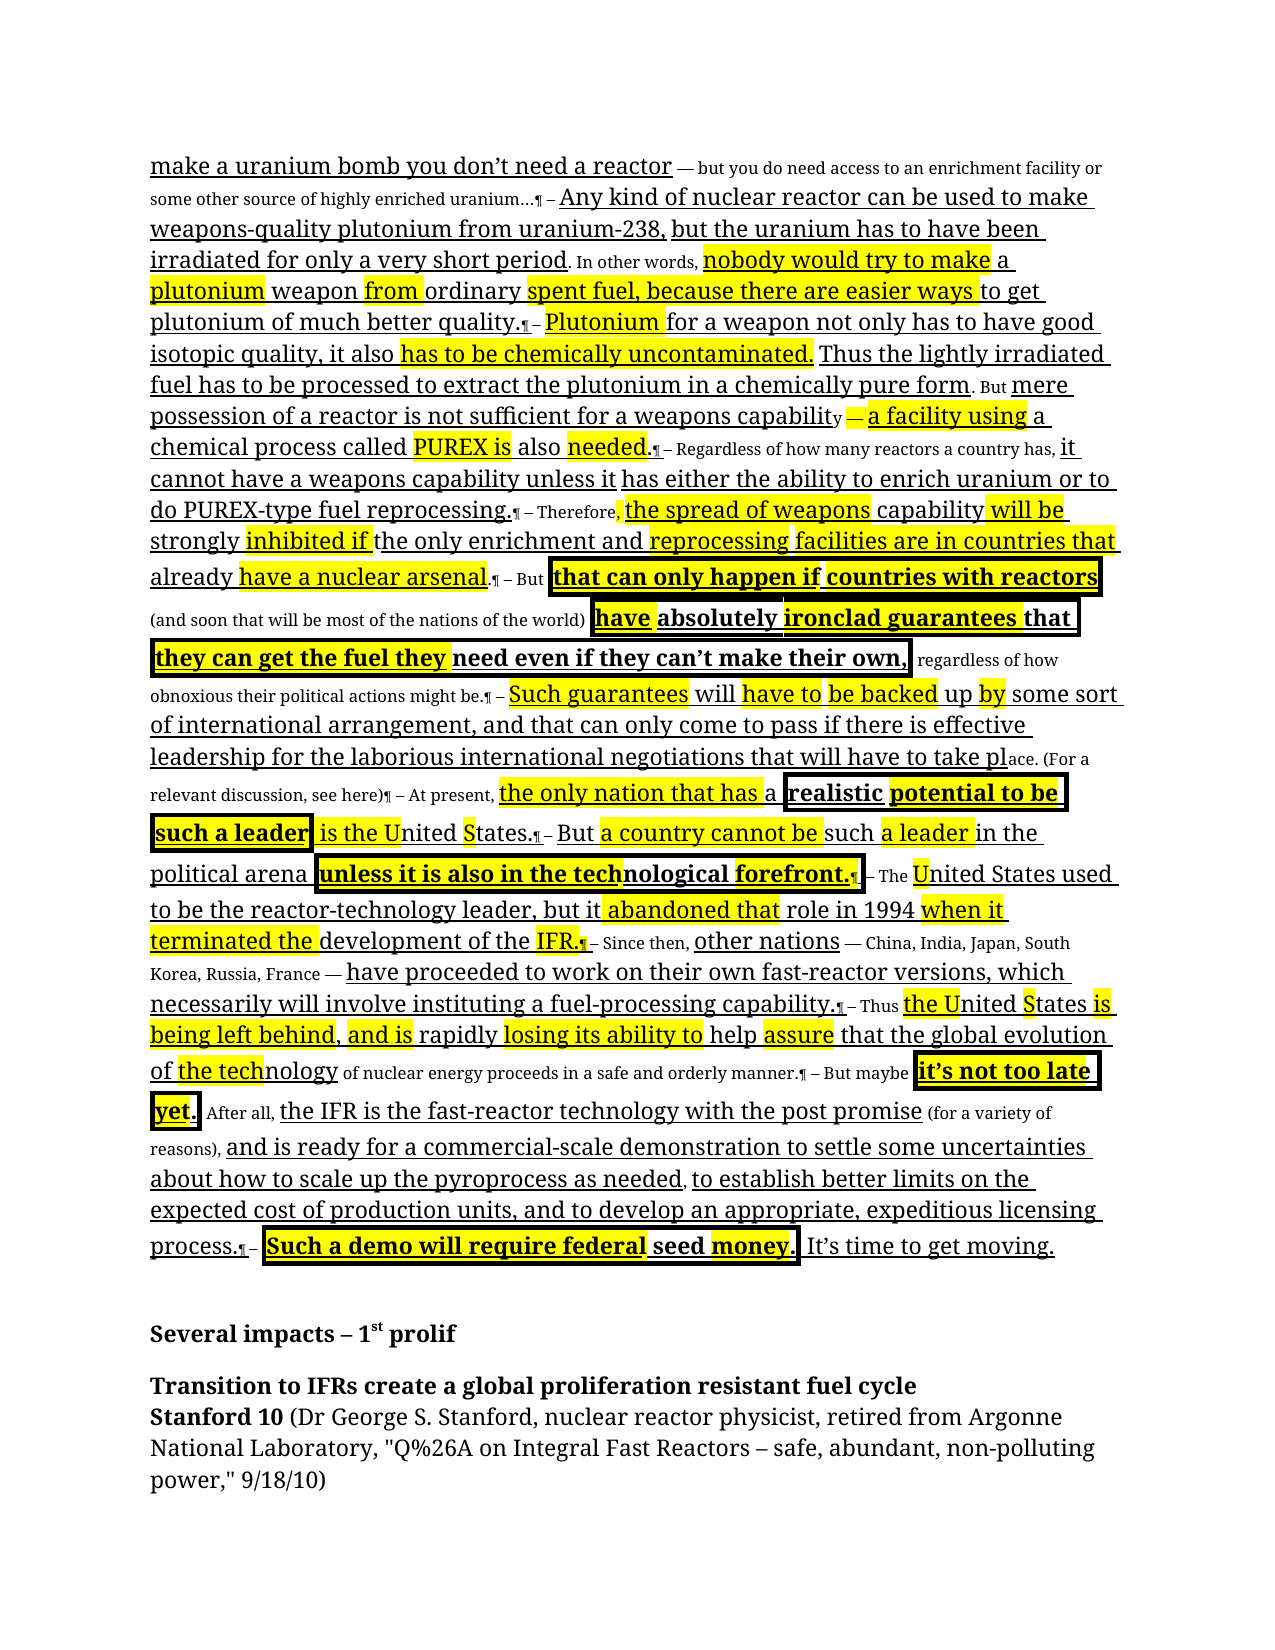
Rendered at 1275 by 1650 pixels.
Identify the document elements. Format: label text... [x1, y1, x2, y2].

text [150, 1401, 1125, 1495]
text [150, 150, 1125, 1266]
subtitle Several impacts – 1st prolif [150, 1318, 1125, 1349]
subtitle Transition to IFRs create a global proliferation resistant fuel cycle [150, 1370, 1125, 1401]
